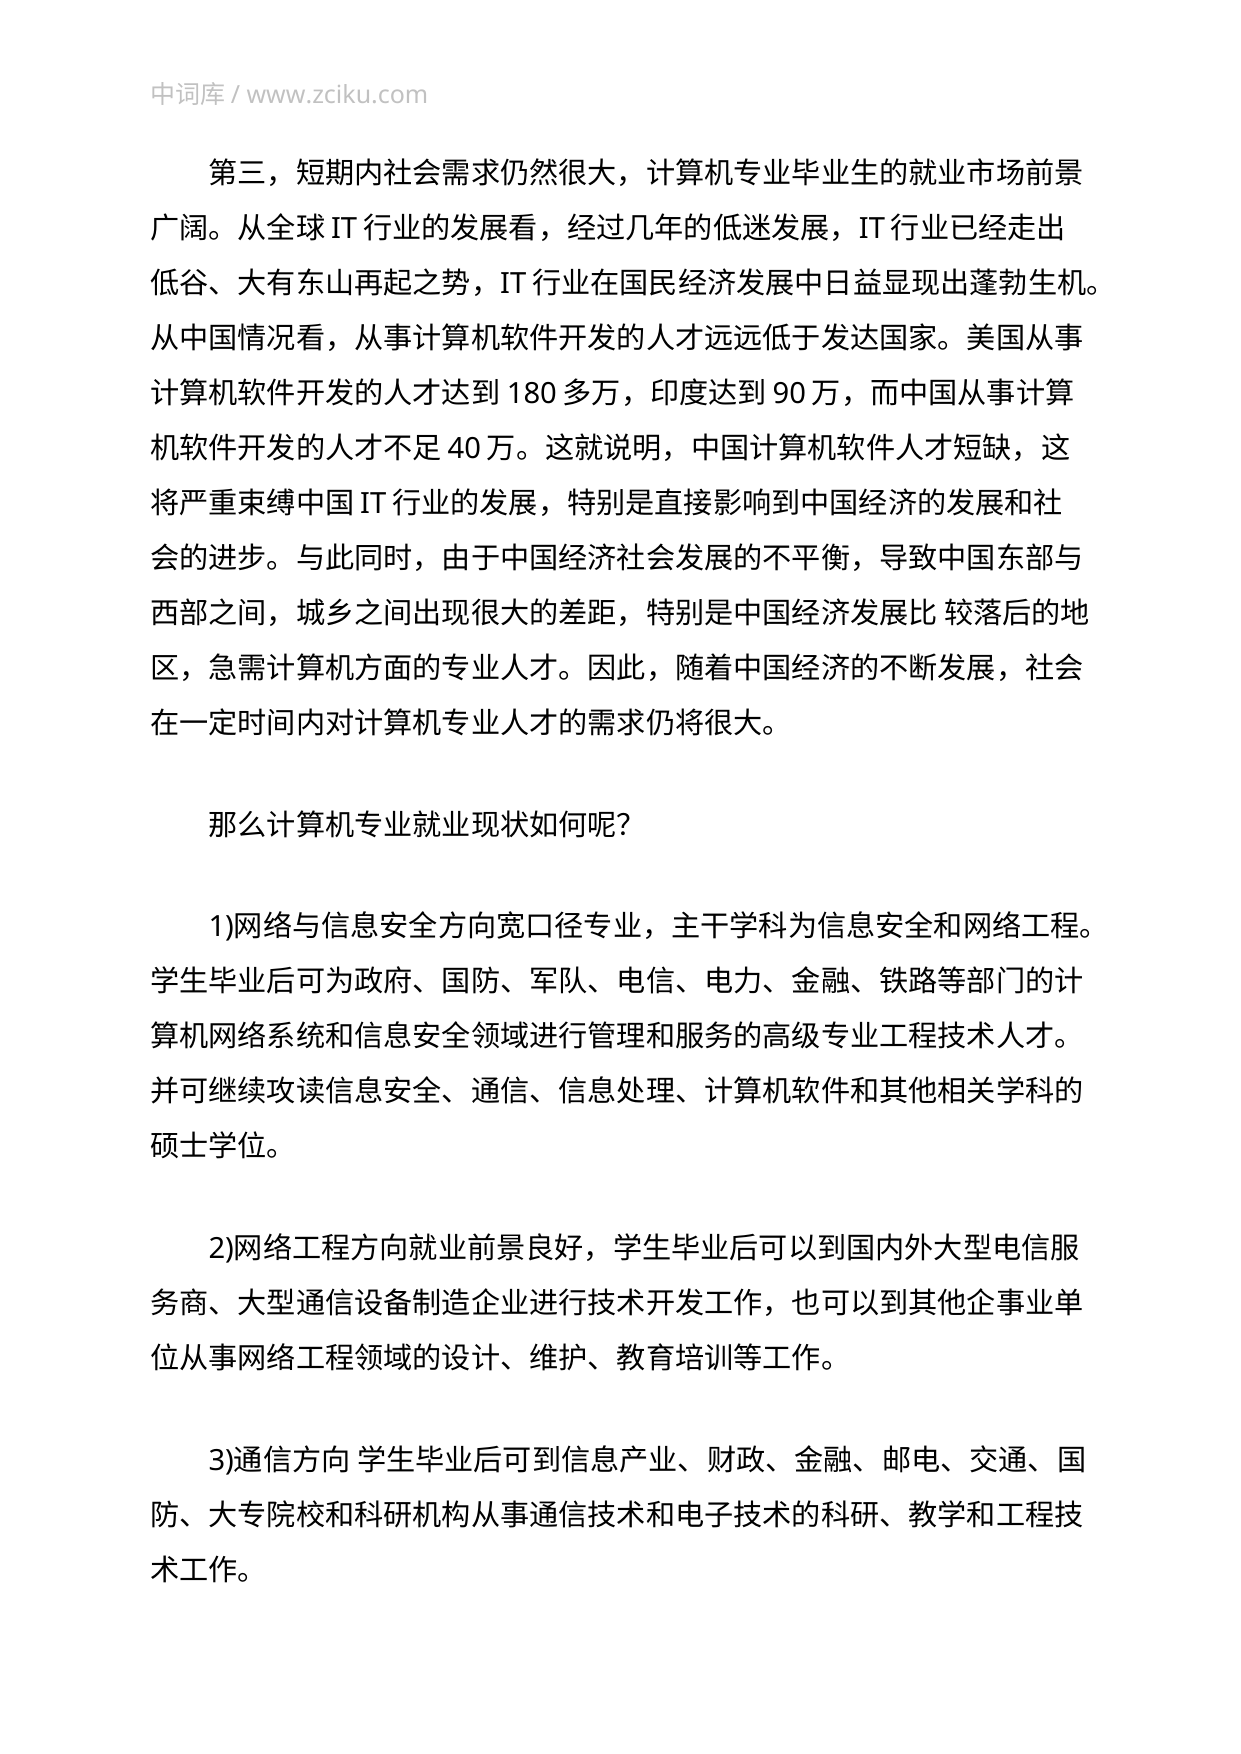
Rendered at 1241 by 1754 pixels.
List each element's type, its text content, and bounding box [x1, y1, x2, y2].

text 1)网络与信息安全方向宽口径专业，主干学科为信息安全和网络工程。学生毕业后可为政府、国防、军队、电信、电力、金融、铁路等部门的计算机网络系统和信息安全领域进行管理和服务的高级专业工程技术人才。并可继续攻读信息安全、通信、信息处理、计算机软件和其他相关学科的硕士学位。 [150, 903, 1090, 1165]
text 2)网络工程方向就业前景良好，学生毕业后可以到国内外大型电信服务商、大型通信设备制造企业进行技术开发工作，也可以到其他企事业单位从事网络工程领域的设计、维护、教育培训等工作。 [150, 1224, 1090, 1377]
text 第三，短期内社会需求仍然很大，计算机专业毕业生的就业市场前景广阔。从全球IT行业的发展看，经过几年的低迷发展，IT行业已经走出低谷、大有东山再起之势，IT行业在国民经济发展中日益显现出蓬勃生机。从中国情况看，从事计算机软件开发的人才远远低于发达国家。美国从事计算机软件开发的人才达到 180多万，印度达到90万，而中国从事计算机软件开发的人才不足40万。这就说明，中国计算机软件人才短缺，这将严重束缚中国IT行业的发展，特别是直接影响到中国经济的发展和社会的进步。与此同时，由于中国经济社会发展的不平衡，导致中国东部与西部之间，城乡之间出现很大的差距，特别是中国经济发展比 较落后的地区，急需计算机方面的专业人才。因此，随着中国经济的不断发展，社会在一定时间内对计算机专业人才的需求仍将很大。 [150, 150, 1090, 742]
text 3)通信方向 学生毕业后可到信息产业、财政、金融、邮电、交通、国防、大专院校和科研机构从事通信技术和电子技术的科研、教学和工程技术工作。 [150, 1436, 1090, 1588]
text 那么计算机专业就业现状如何呢？ [150, 801, 1090, 843]
